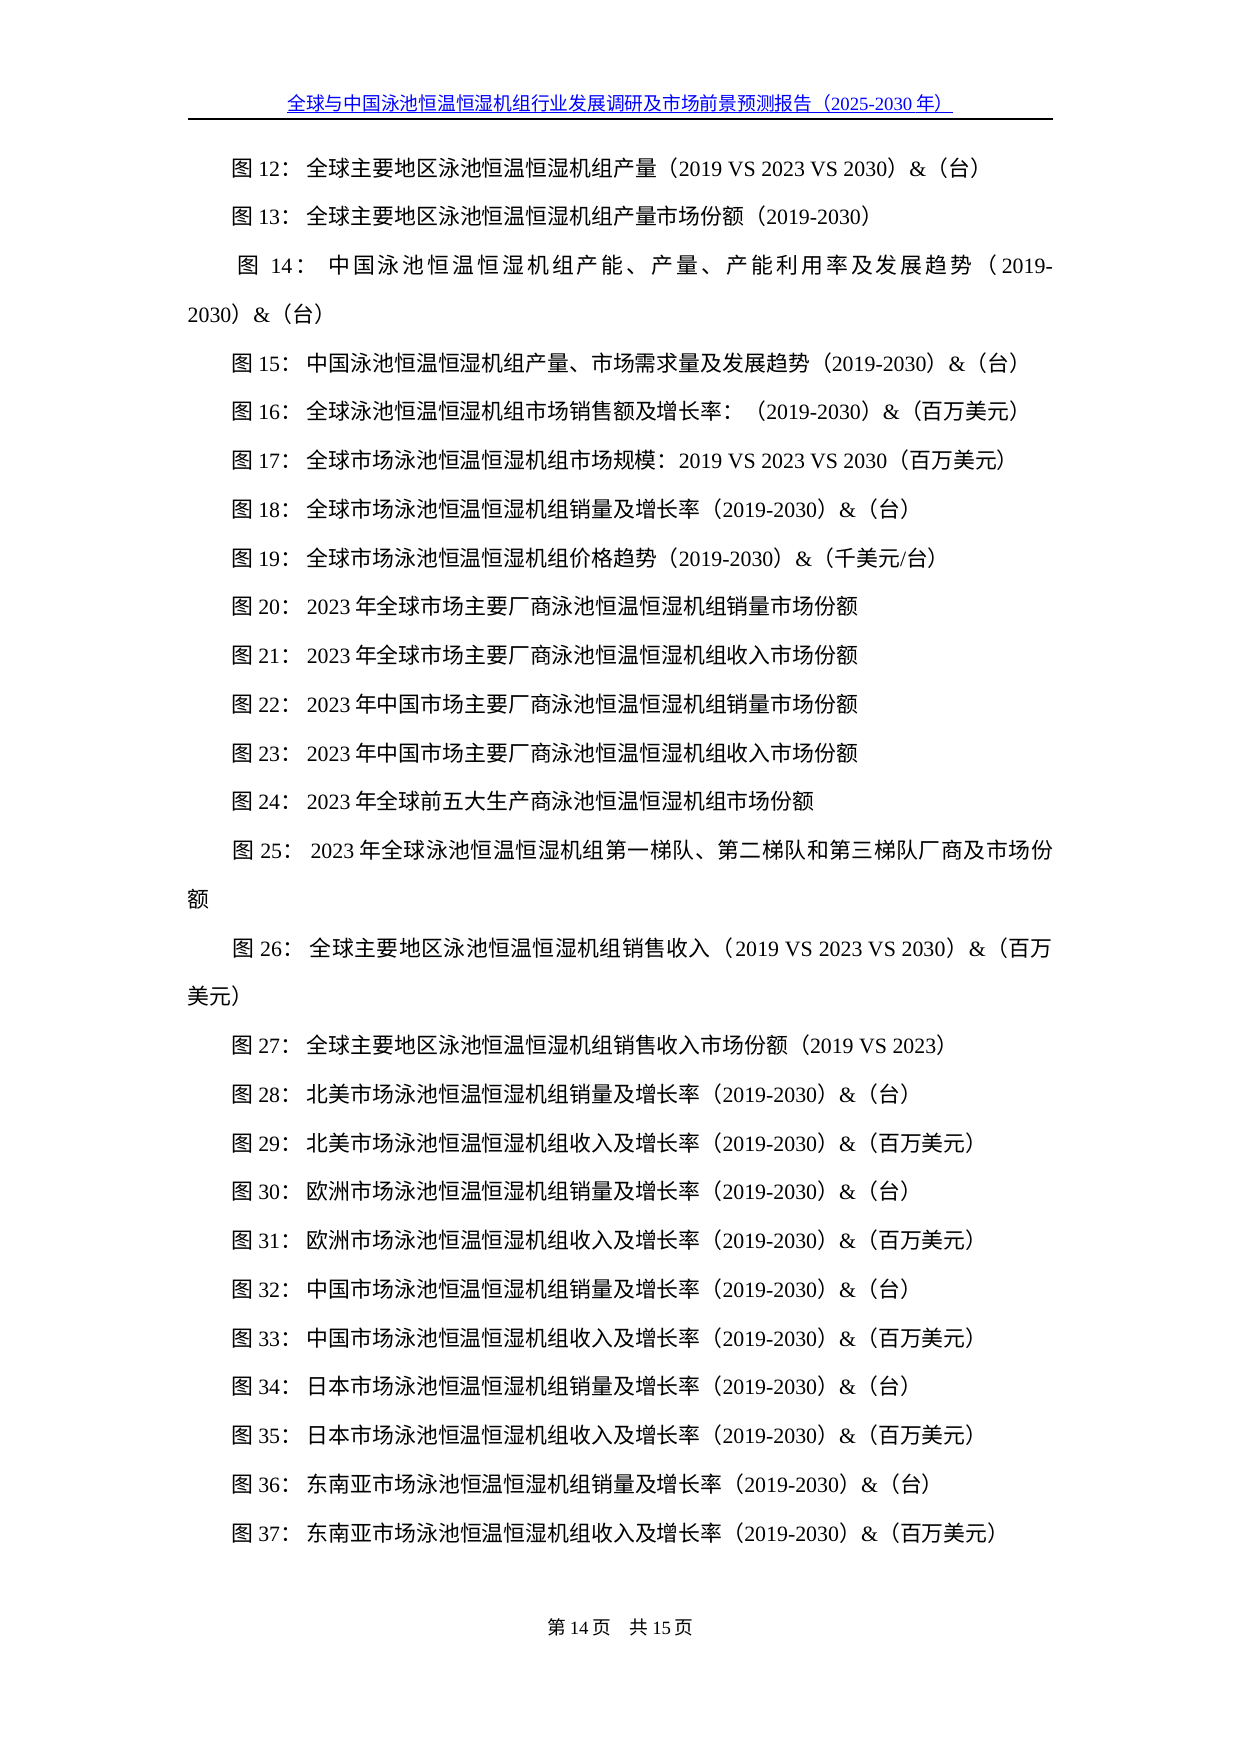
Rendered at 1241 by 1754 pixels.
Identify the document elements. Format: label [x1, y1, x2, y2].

text [187, 150, 1053, 1548]
